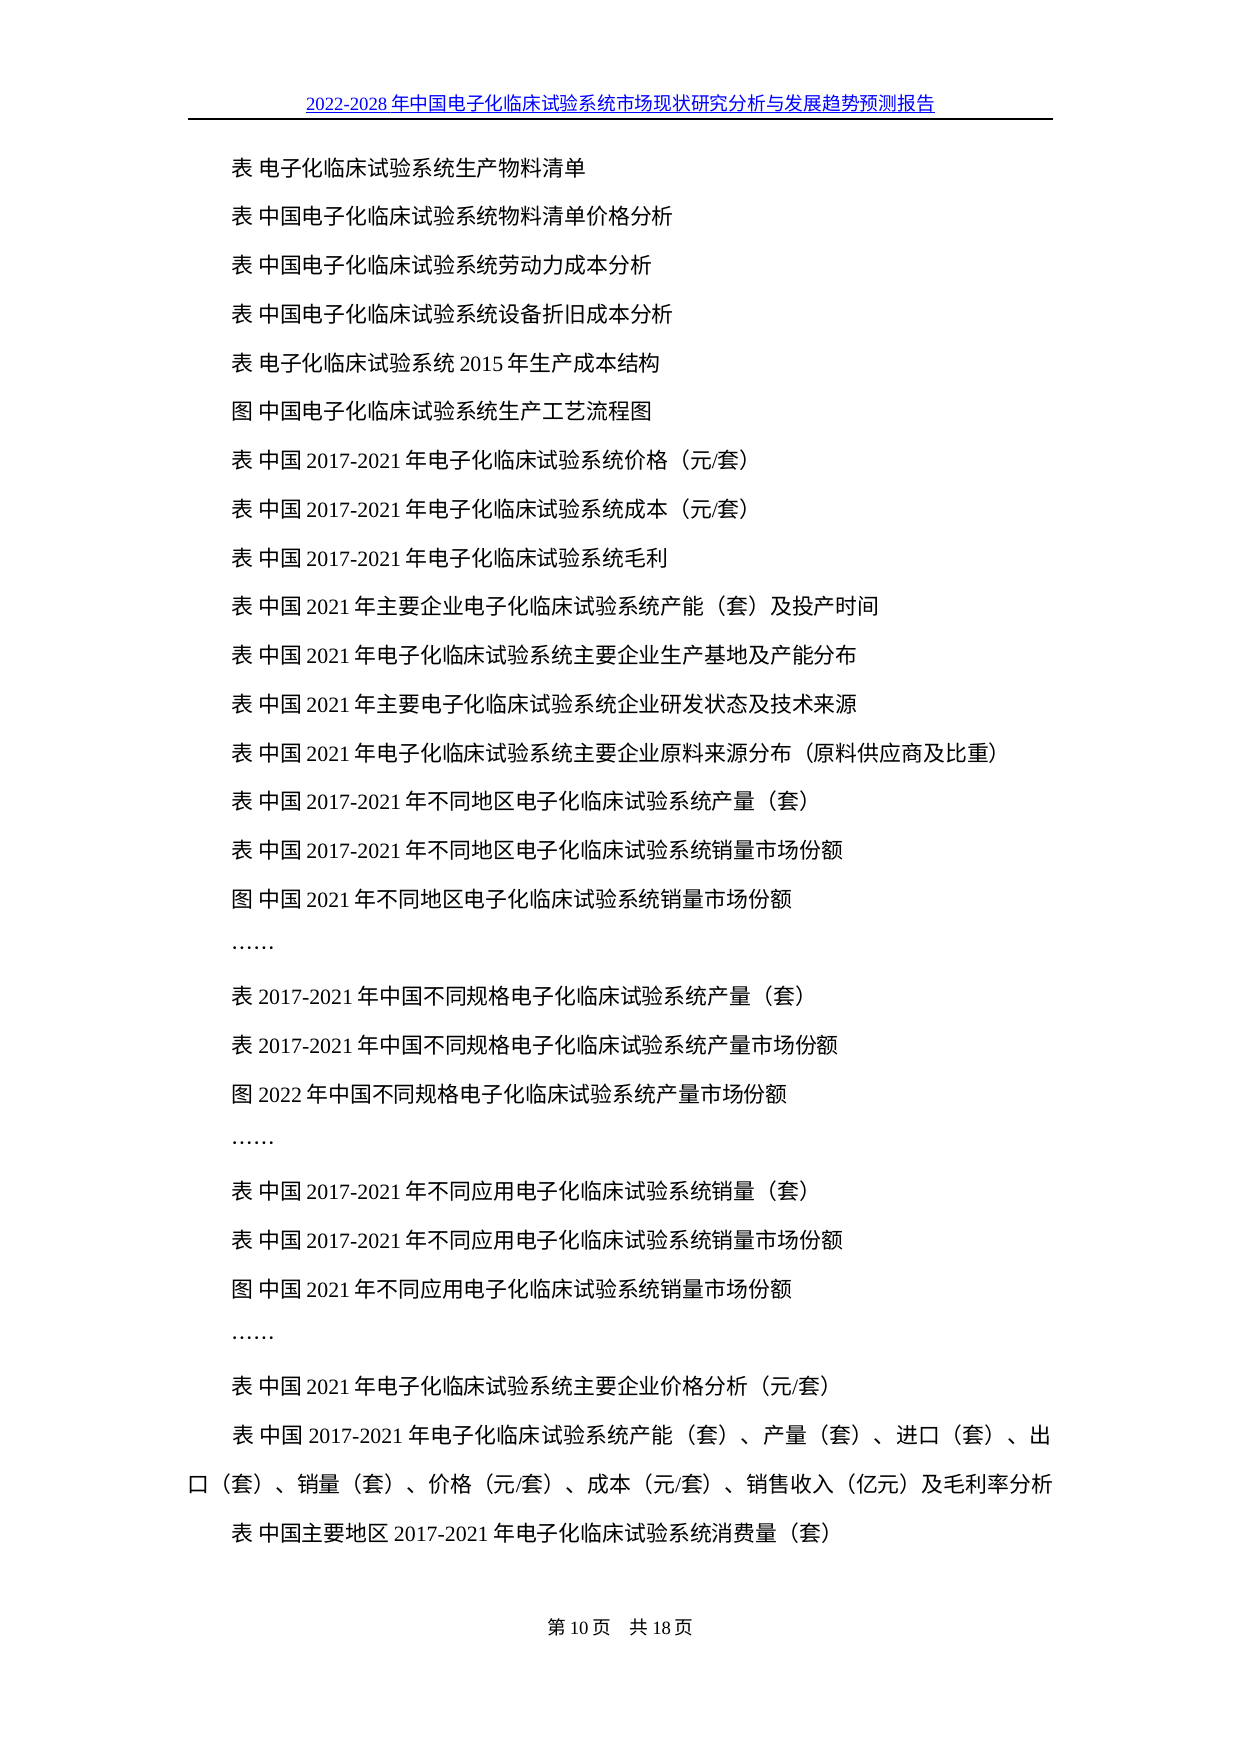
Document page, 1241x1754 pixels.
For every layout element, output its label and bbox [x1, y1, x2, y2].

text [187, 150, 1053, 1548]
